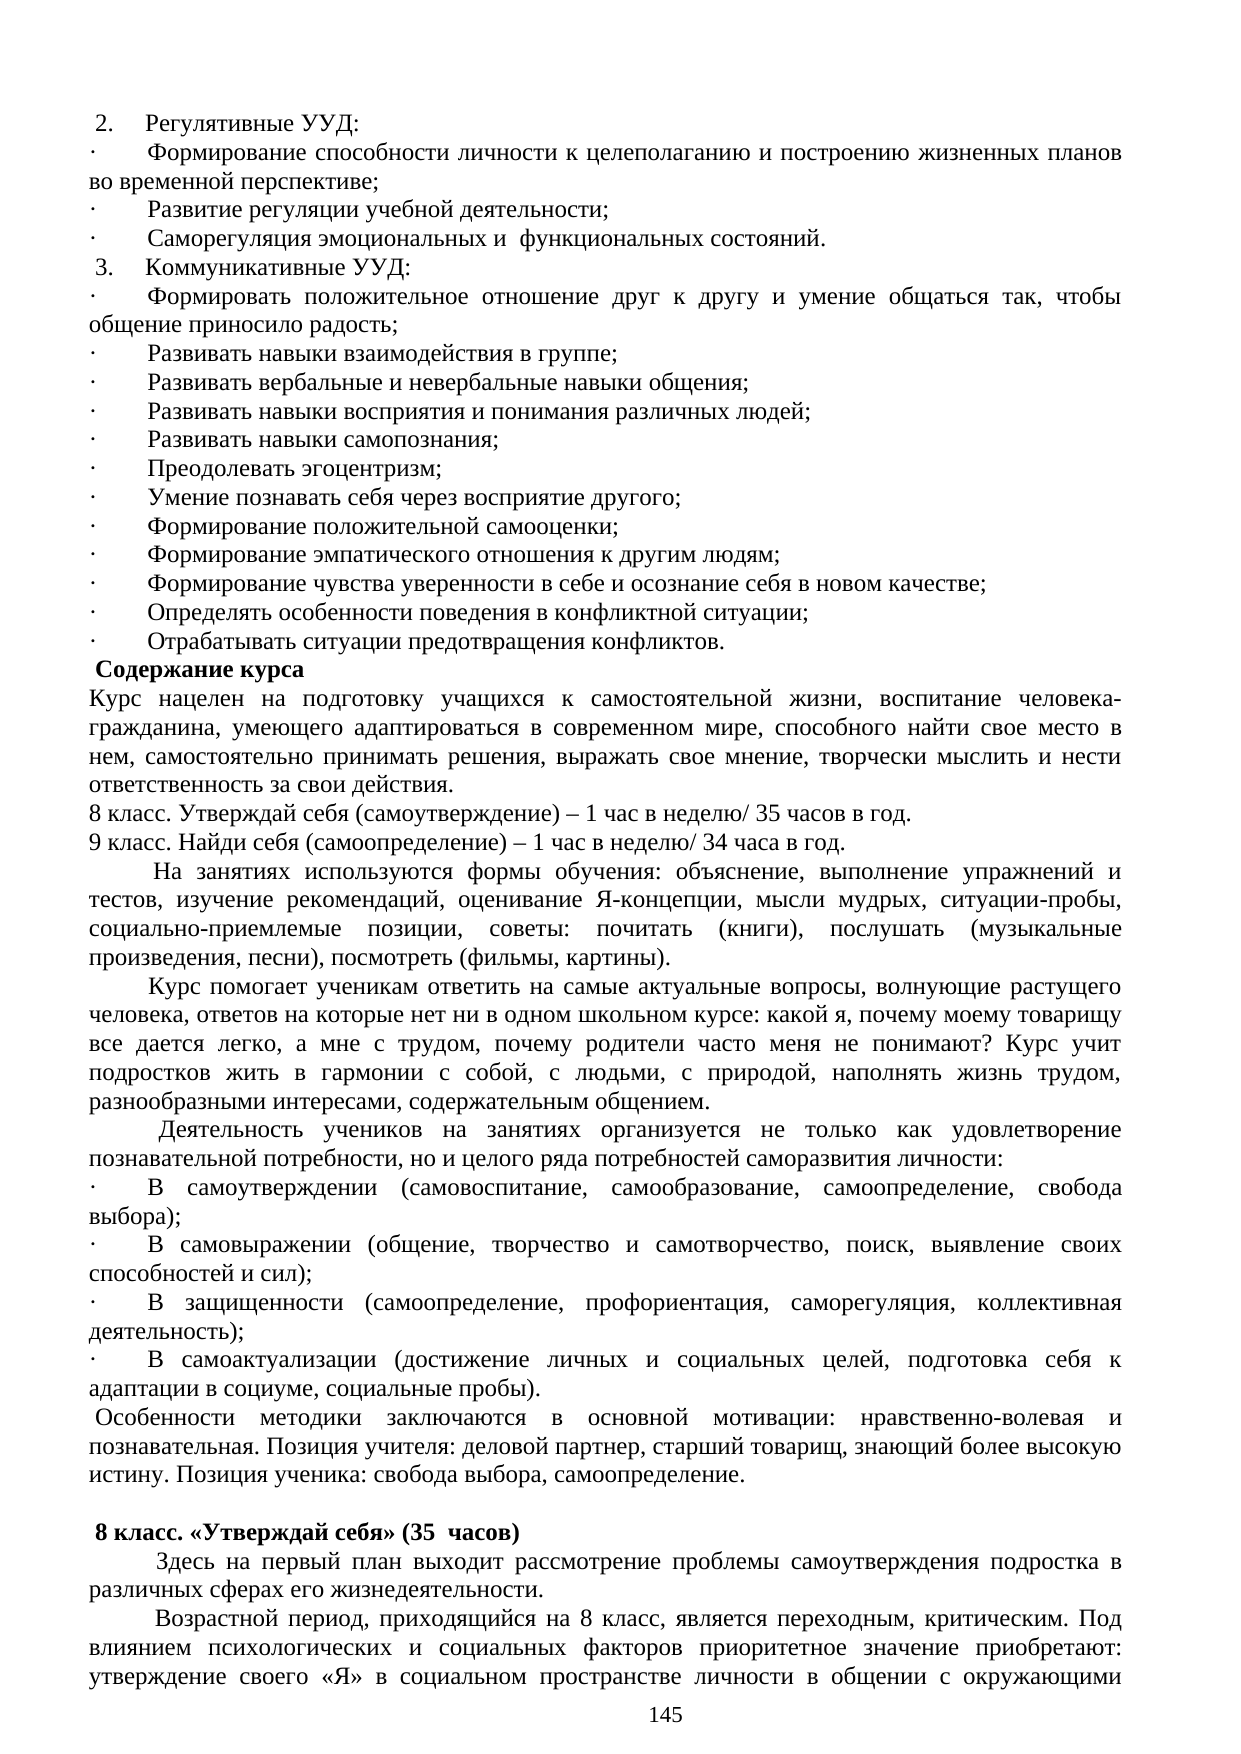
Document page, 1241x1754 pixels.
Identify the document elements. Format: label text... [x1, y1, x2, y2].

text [89, 1603, 1123, 1689]
text 2. Регулятивные УУД: [89, 108, 1123, 137]
text На занятиях используются формы обучения: объяснение, выполнение упражнений и тестов, изучение рекомендаций, оценивание Я-концепции, мысли мудрых, ситуации-пробы, социально-приемлемые позиции, советы: почитать (книги), послушать (музыкальные произведения, песни), посмотреть (фильмы, картины). [89, 856, 1123, 971]
text · Формирование способности личности к целеполаганию и построению жизненных планов во временной перспективе; [89, 137, 1123, 194]
text · Преодолевать эгоцентризм; [89, 453, 1123, 482]
text · Развитие регуляции учебной деятельности; [89, 194, 1123, 223]
text · Умение познавать себя через восприятие другого; [89, 482, 1123, 511]
text · Развивать навыки восприятия и понимания различных людей; [89, 396, 1123, 424]
text · В защищенности (самоопределение, профориентация, саморегуляция, коллективная деятельность); [89, 1287, 1123, 1344]
text · В самоутверждении (самовоспитание, самообразование, самоопределение, свобода выбора); [89, 1172, 1123, 1229]
text · Определять особенности поведения в конфликтной ситуации; [89, 597, 1123, 626]
text · Саморегуляция эмоциональных и функциональных состояний. [89, 223, 1123, 252]
text · Развивать навыки взаимодействия в группе; [89, 338, 1123, 367]
text Здесь на первый план выходит рассмотрение проблемы самоутверждения подростка в различных сферах его жизнедеятельности. [89, 1546, 1123, 1603]
text · Отрабатывать ситуации предотвращения конфликтов. [89, 626, 1123, 654]
text 3. Коммуникативные УУД: [89, 252, 1123, 281]
text · Развивать навыки самопознания; [89, 424, 1123, 453]
text Содержание курса [89, 654, 1123, 683]
text · Формирование чувства уверенности в себе и осознание себя в новом качестве; [89, 568, 1123, 597]
text Курс нацелен на подготовку учащихся к самостоятельной жизни, воспитание человека-гражданина, умеющего адаптироваться в современном мире, способного найти свое место в нем, самостоятельно принимать решения, выражать свое мнение, творчески мыслить и нести ответственность за свои действия. [89, 683, 1123, 798]
text · В самовыражении (общение, творчество и самотворчество, поиск, выявление своих способностей и сил); [89, 1229, 1123, 1287]
text 9 класс. Найди себя (самоопределение) – 1 час в неделю/ 34 часа в год. [89, 827, 1123, 856]
text 8 класс. Утверждай себя (самоутверждение) – 1 час в неделю/ 35 часов в год. [89, 798, 1123, 827]
text Особенности методики заключаются в основной мотивации: нравственно-волевая и познавательная. Позиция учителя: деловой партнер, старший товарищ, знающий более высокую истину. Позиция ученика: свобода выбора, самоопределение. [89, 1402, 1123, 1488]
text · Формирование эмпатического отношения к другим людям; [89, 539, 1123, 568]
text 8 класс. «Утверждай себя» (35 часов) [89, 1517, 1123, 1546]
text · Формировать положительное отношение друг к другу и умение общаться так, чтобы общение приносило радость; [89, 281, 1123, 338]
text Деятельность учеников на занятиях организуется не только как удовлетворение познавательной потребности, но и целого ряда потребностей саморазвития личности: [89, 1114, 1123, 1172]
text · Развивать вербальные и невербальные навыки общения; [89, 367, 1123, 396]
text Курс помогает ученикам ответить на самые актуальные вопросы, волнующие растущего человека, ответов на которые нет ни в одном школьном курсе: какой я, почему моему товарищу все дается легко, а мне с трудом, почему родители часто меня не понимают? Курс учит подростков жить в гармонии с собой, с людьми, с природой, наполнять жизнь трудом, разнообразными интересами, содержательным общением. [89, 971, 1123, 1114]
text · В самоактуализации (достижение личных и социальных целей, подготовка себя к адаптации в социуме, социальные пробы). [89, 1344, 1123, 1402]
text · Формирование положительной самооценки; [89, 511, 1123, 539]
